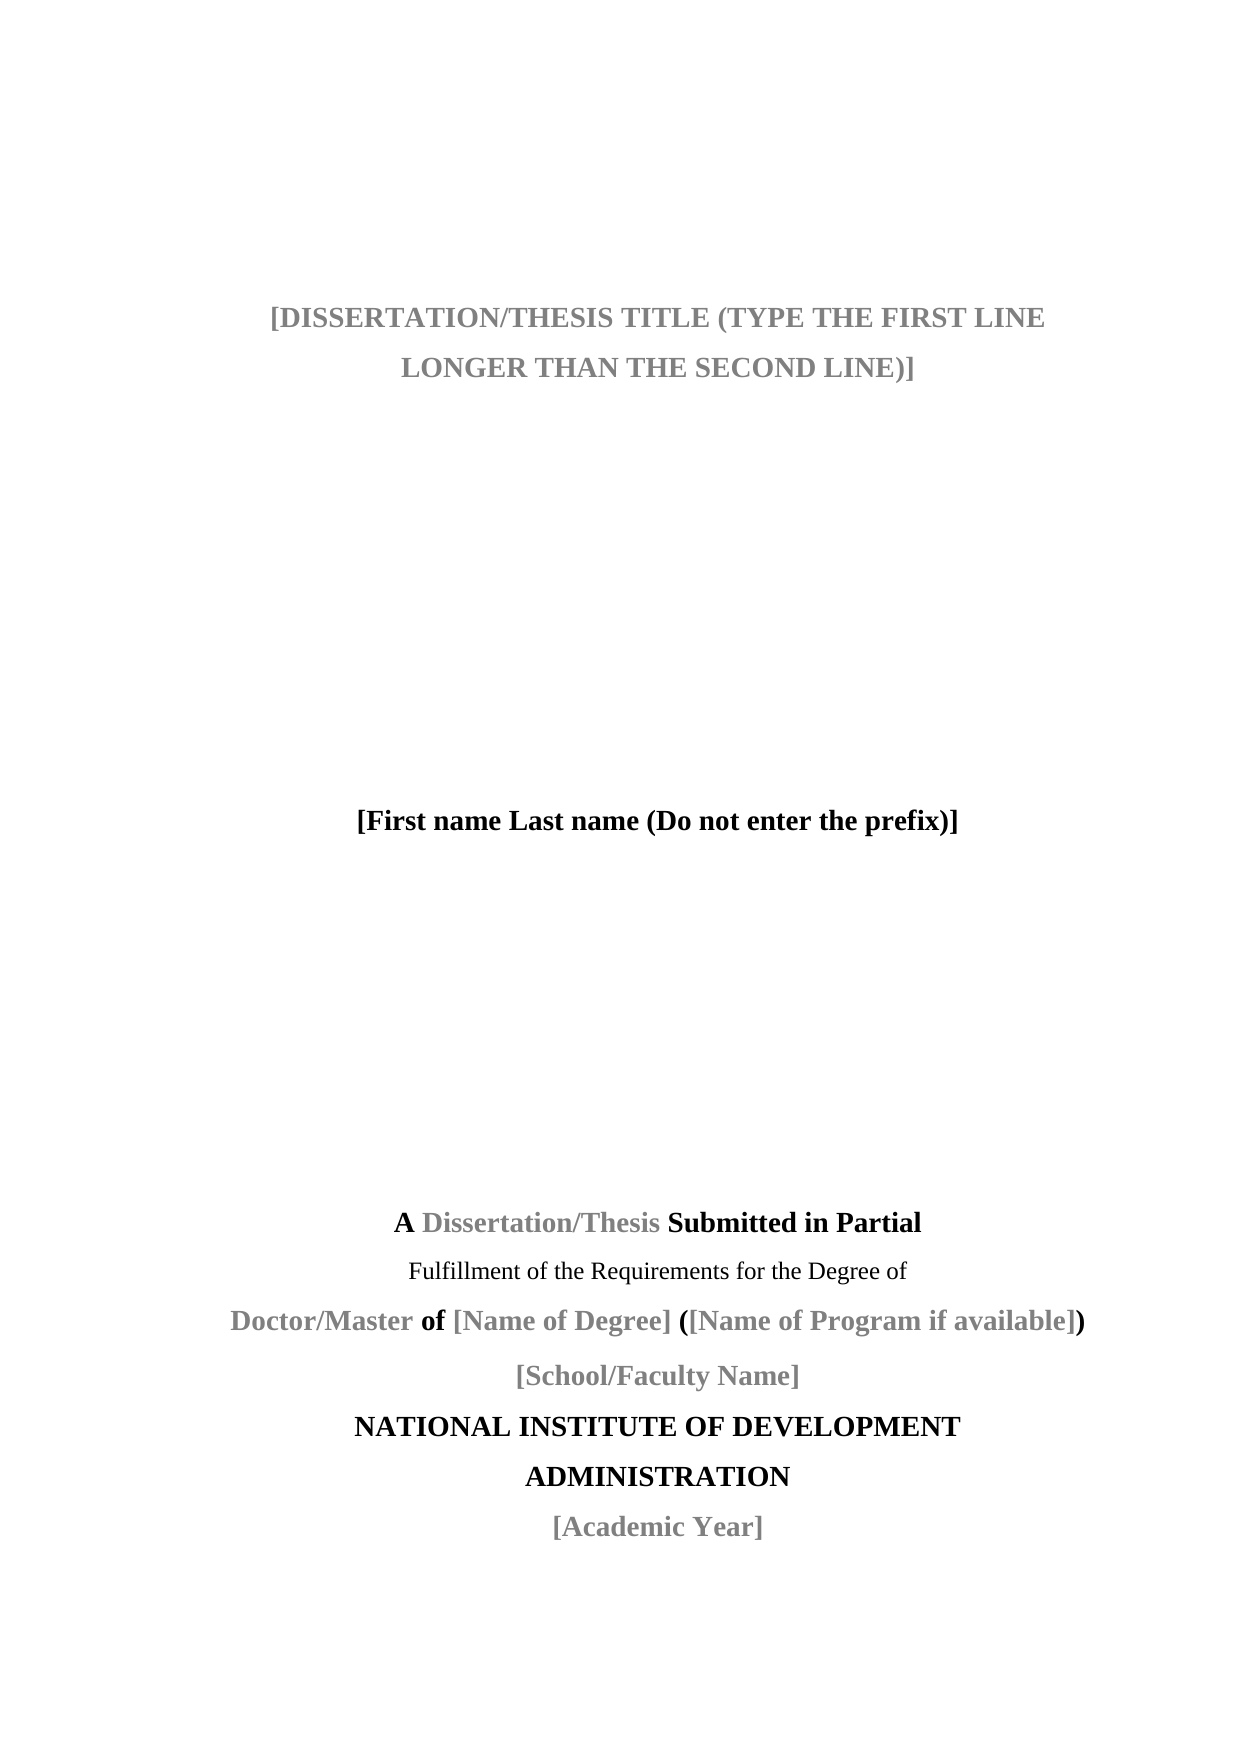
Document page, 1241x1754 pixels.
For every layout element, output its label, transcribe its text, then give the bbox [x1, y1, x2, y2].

title () [225, 1299, 1090, 1339]
